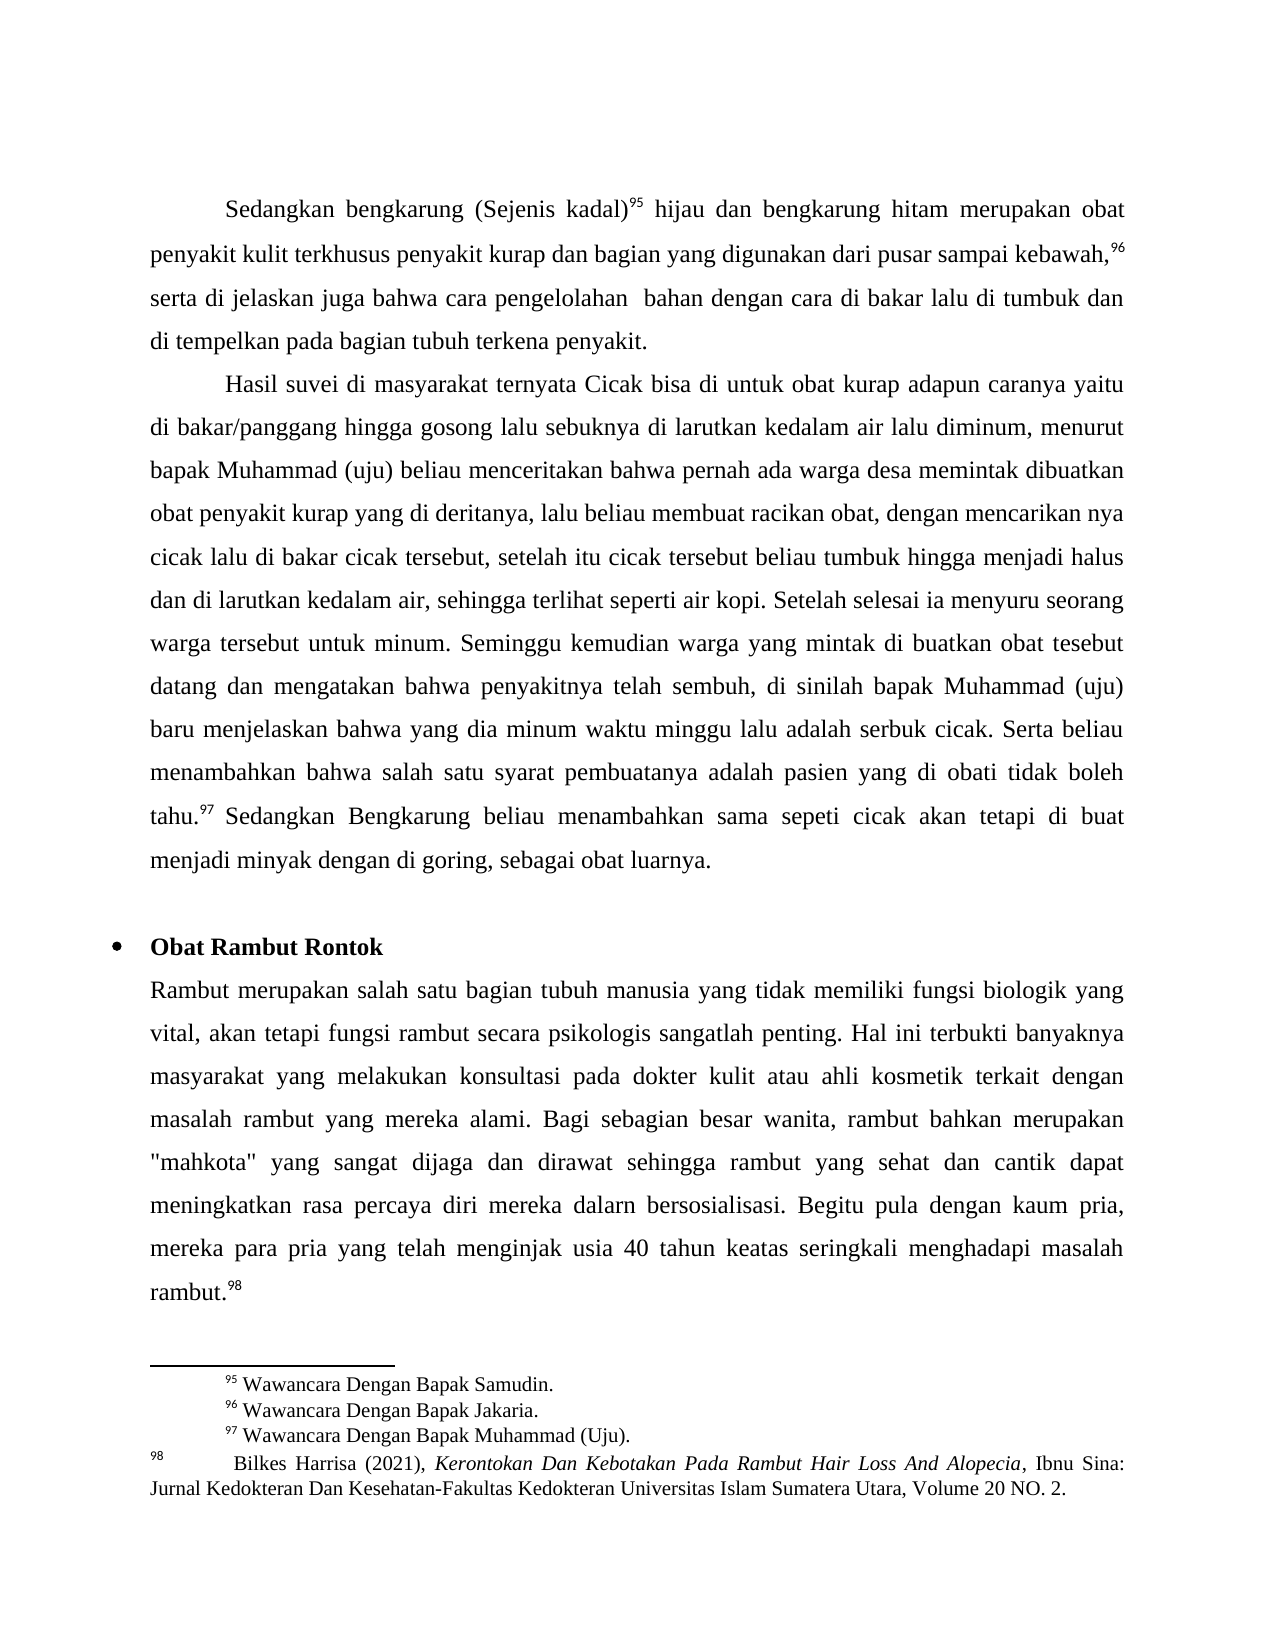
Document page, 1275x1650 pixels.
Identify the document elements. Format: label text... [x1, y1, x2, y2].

list Obat Rambut Rontok [112, 932, 1125, 960]
text Sedangkan bengkarung (Sejenis kadal) hijau dan bengkarung hitam merupakan obat penyakit kulit terkhusus penyakit kurap dan bagian yang digunakan dari pusar sampai kebawah, serta di jelaskan juga bahwa cara pengelolahan bahan dengan cara di bakar lalu di tumbuk dan di tempelkan pada bagian tubuh terkena penyakit. [150, 193, 1125, 355]
text Rambut merupakan salah satu bagian tubuh manusia yang tidak memiliki fungsi biologik yang vital, akan tetapi fungsi rambut secara psikologis sangatlah penting. Hal ini terbukti banyaknya masyarakat yang melakukan konsultasi pada dokter kulit atau ahli kosmetik terkait dengan masalah rambut yang mereka alami. Bagi sebagian besar wanita, rambut bahkan merupakan "mahkota" yang sangat dijaga dan dirawat sehingga rambut yang sehat dan cantik dapat meningkatkan rasa percaya diri mereka dalarn bersosialisasi. Begitu pula dengan kaum pria, mereka para pria yang telah menginjak usia 40 tahun keatas seringkali menghadapi masalah rambut. [150, 975, 1125, 1307]
list Hasil suvei di masyarakat ternyata Cicak bisa di untuk obat kurap adapun caranya yaitu di bakar/panggang hingga gosong lalu sebuknya di larutkan kedalam air lalu diminum, menurut bapak Muhammad (uju) beliau menceritakan bahwa pernah ada warga desa memintak dibuatkan obat penyakit kurap yang di deritanya, lalu beliau membuat racikan obat, dengan mencarikan nya cicak lalu di bakar cicak tersebut, setelah itu cicak tersebut beliau tumbuk hingga menjadi halus dan di larutkan kedalam air, sehingga terlihat seperti air kopi. Setelah selesai ia menyuru seorang warga tersebut untuk minum. Seminggu kemudian warga yang mintak di buatkan obat tesebut datang dan mengatakan bahwa penyakitnya telah sembuh, di sinilah bapak Muhammad (uju) baru menjelaskan bahwa yang dia minum waktu minggu lalu adalah serbuk cicak. Serta beliau menambahkan bahwa salah satu syarat pembuatanya adalah pasien yang di obati tidak boleh tahu. Sedangkan Bengkarung beliau menambahkan sama sepeti cicak akan tetapi di buat menjadi minyak dengan di goring, sebagai obat luarnya. [150, 369, 1125, 874]
